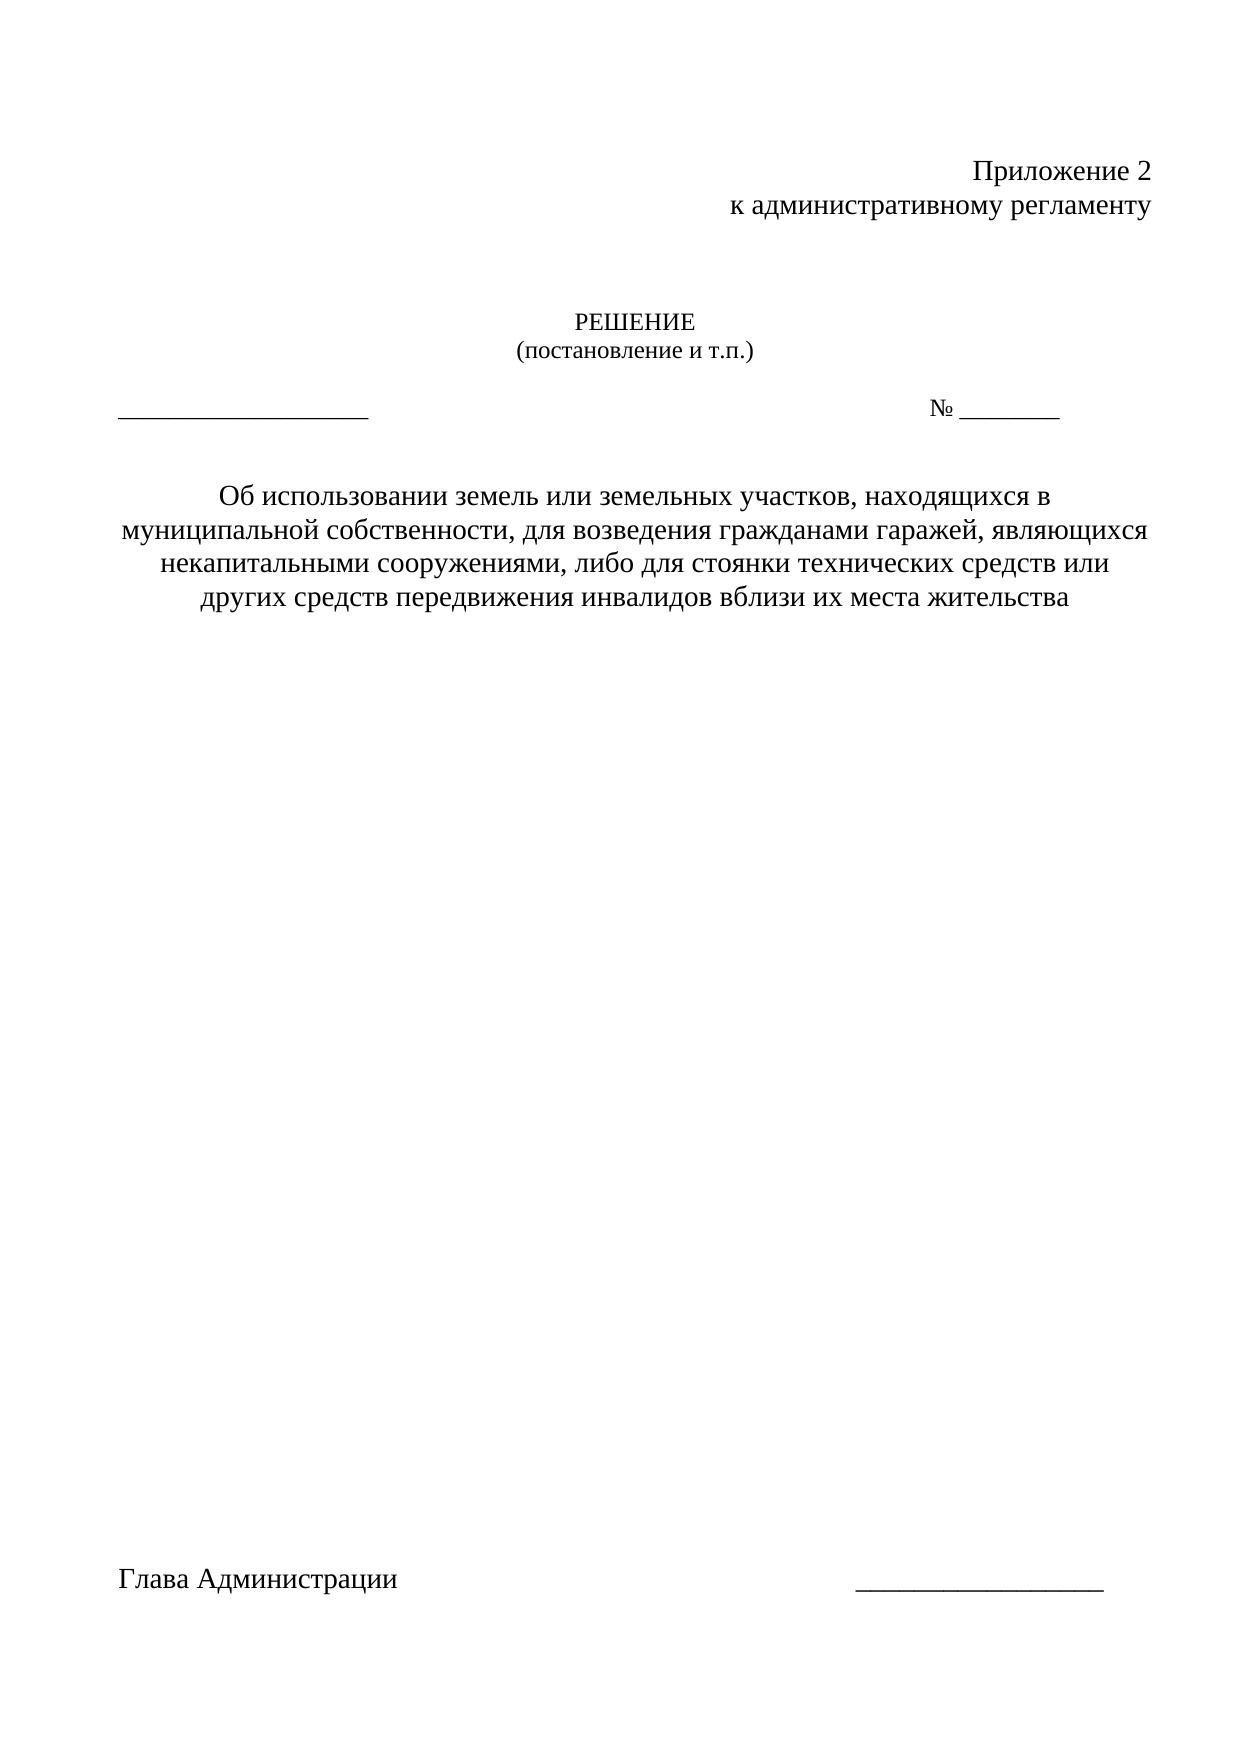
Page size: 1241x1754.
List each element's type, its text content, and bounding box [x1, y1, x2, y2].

text Приложение 2 [118, 153, 1152, 187]
text РЕШЕНИЕ [118, 307, 1152, 336]
text Глава Администрации _________________ [118, 1561, 1152, 1595]
text ____________________ № ________ [118, 393, 1152, 422]
text к административному регламенту [118, 187, 1152, 221]
text (постановление и т.п.) [118, 336, 1152, 364]
text Об использовании земель или земельных участков, находящихся в муниципальной собственности, для возведения гражданами гаражей, являющихся некапитальными сооружениями, либо для стоянки технических средств или других средств передвижения инвалидов вблизи их места жительства [118, 478, 1152, 613]
